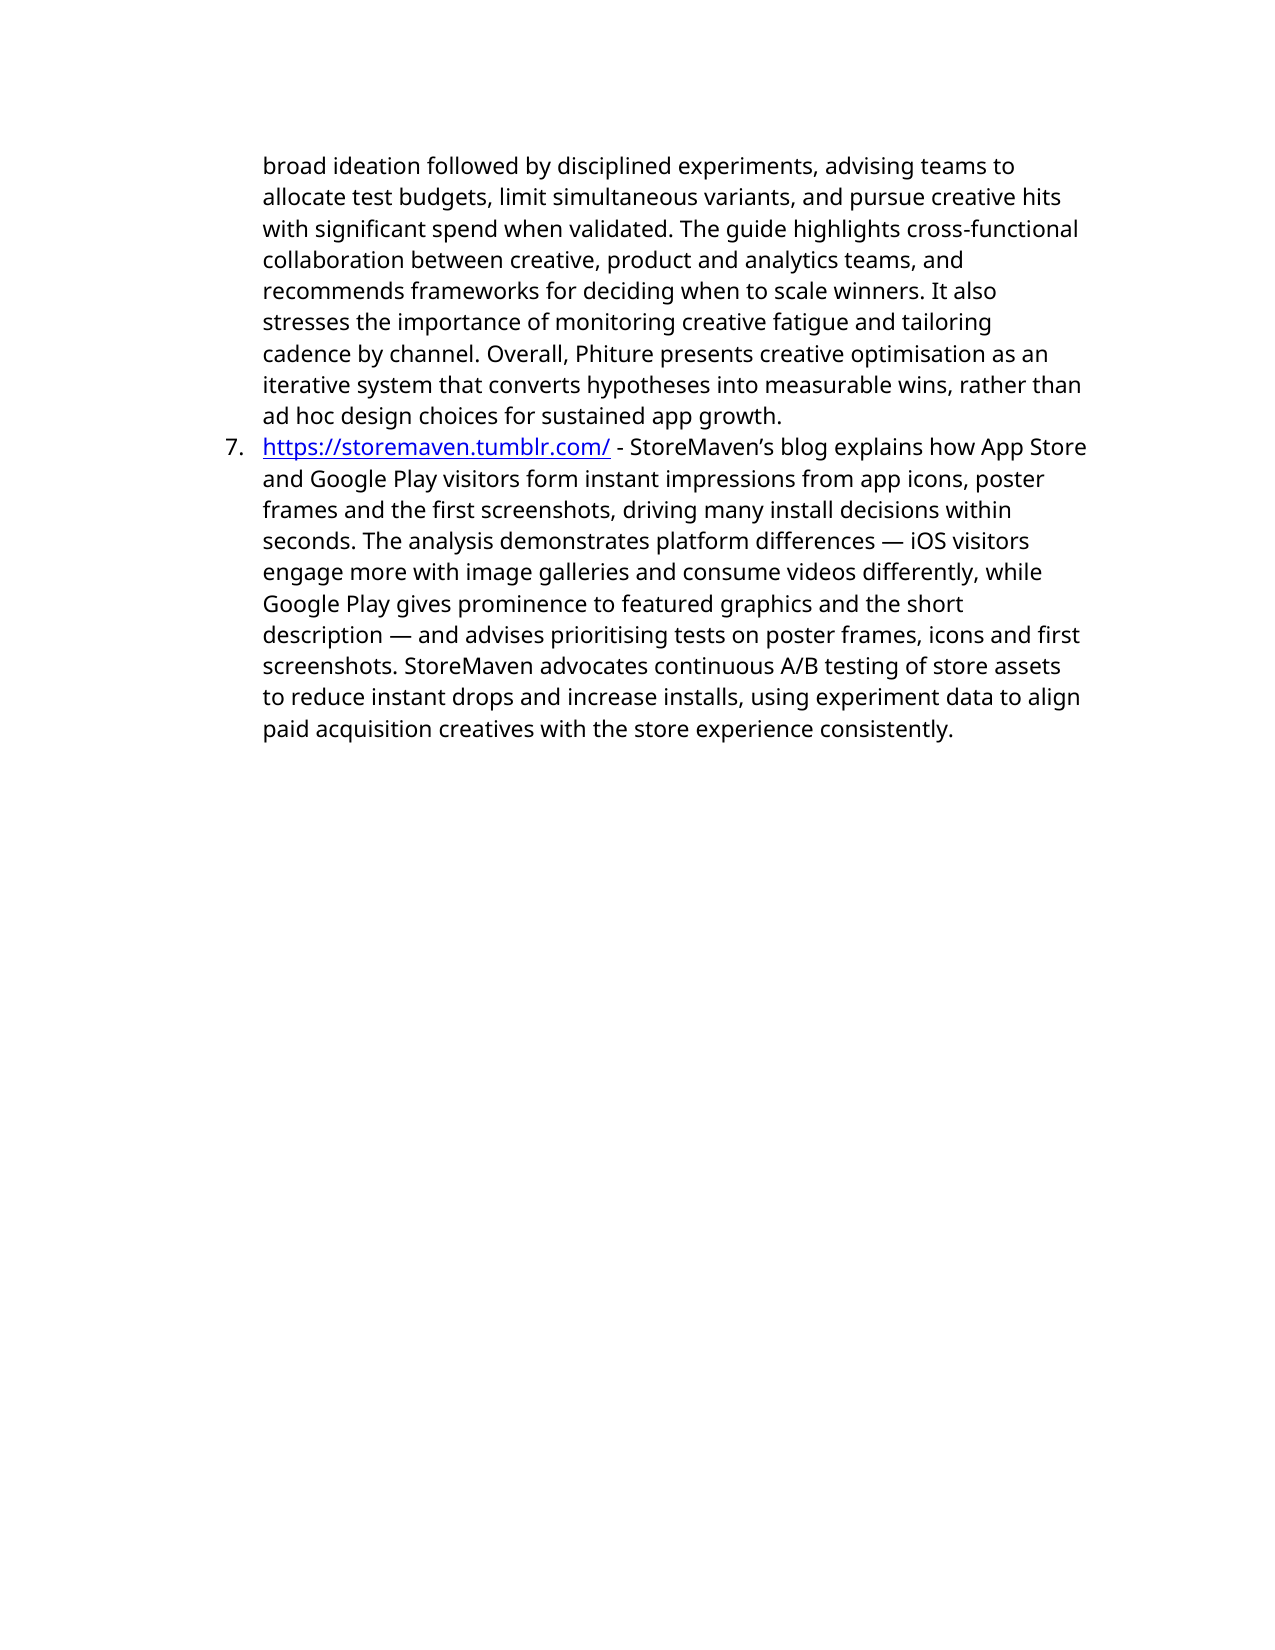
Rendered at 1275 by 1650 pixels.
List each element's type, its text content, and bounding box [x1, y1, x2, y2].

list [225, 150, 1087, 431]
list https://storemaven.tumblr.com/ - StoreMaven’s blog explains how App Store and Google Play visitors form instant impressions from app icons, poster frames and the first screenshots, driving many install decisions within seconds. The analysis demonstrates platform differences — iOS visitors engage more with image galleries and consume videos differently, while Google Play gives prominence to featured graphics and the short description — and advises prioritising tests on poster frames, icons and first screenshots. StoreMaven advocates continuous A/B testing of store assets to reduce instant drops and increase installs, using experiment data to align paid acquisition creatives with the store experience consistently. [225, 431, 1087, 744]
